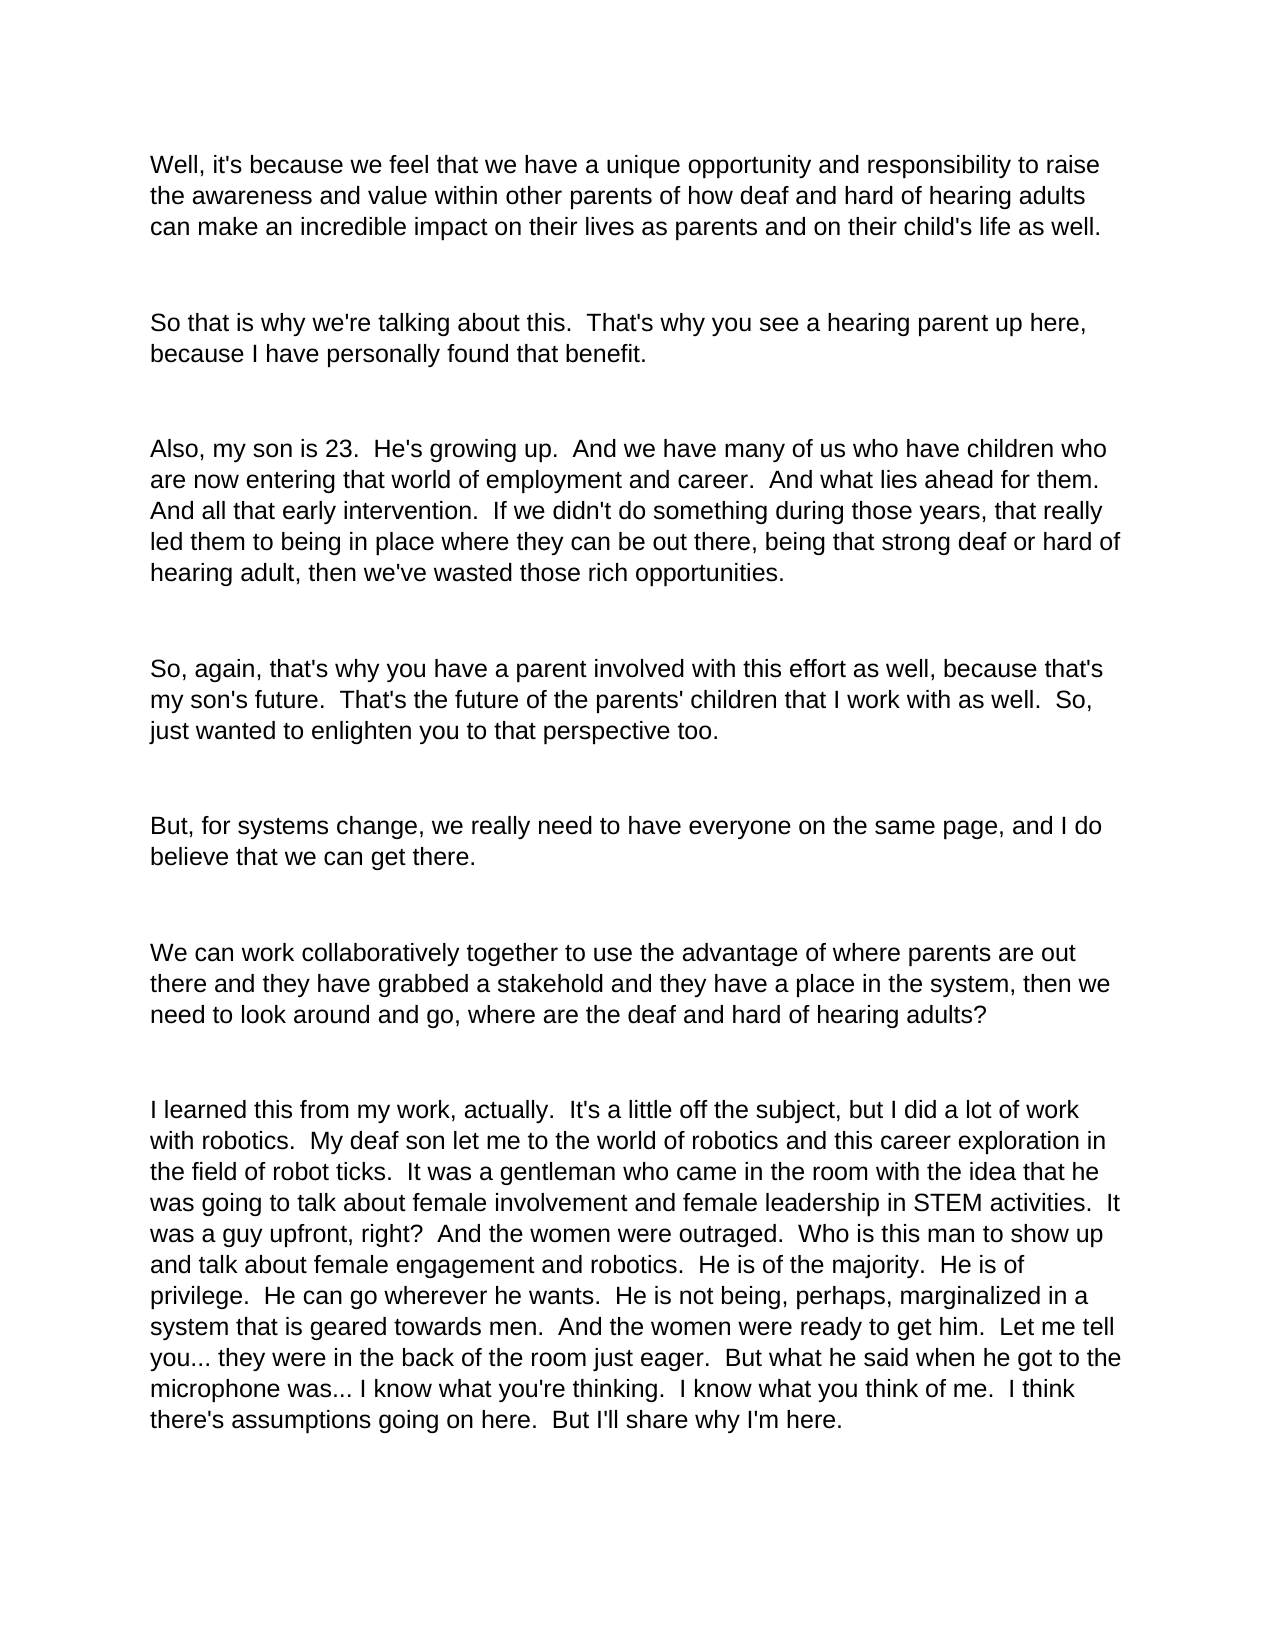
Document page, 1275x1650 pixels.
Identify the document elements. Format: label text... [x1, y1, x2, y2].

text We can work collaboratively together to use the advantage of where parents are out there and they have grabbed a stakehold and they have a place in the system, then we need to look around and go, where are the deaf and hard of hearing adults? [150, 937, 1125, 1028]
text So that is why we're talking about this. That's why you see a hearing parent up here, because I have personally found that benefit. [150, 307, 1125, 367]
text But, for systems change, we really need to have everyone on the same page, and I do believe that we can get there. [150, 811, 1125, 871]
text Also, my son is 23. He's growing up. And we have many of us who have children who are now entering that world of employment and career. And what lies ahead for them. And all that early intervention. If we didn't do something during those years, that really led them to being in place where they can be out there, being that strong deaf or hard of hearing adult, then we've wasted those rich opportunities. [150, 434, 1125, 587]
text So, again, that's why you have a parent involved with this effort as well, because that's my son's future. That's the future of the parents' children that I work with as well. So, just wanted to enlighten you to that perspective too. [150, 653, 1125, 744]
text Well, it's because we feel that we have a unique opportunity and responsibility to raise the awareness and value within other parents of how deaf and hard of hearing adults can make an incredible impact on their lives as parents and on their child's life as well. [150, 150, 1125, 241]
text I learned this from my work, actually. It's a little off the subject, but I did a lot of work with robotics. My deaf son let me to the world of robotics and this career exploration in the field of robot ticks. It was a gentleman who came in the room with the idea that he was going to talk about female involvement and female leadership in STEM activities. It was a guy upfront, right? And the women were outraged. Who is this man to show up and talk about female engagement and robotics. He is of the majority. He is of privilege. He can go wherever he wants. He is not being, perhaps, marginalized in a system that is geared towards men. And the women were ready to get him. Let me tell you... they were in the back of the room just eager. But what he said when he got to the microphone was... I know what you're thinking. I know what you think of me. I think there's assumptions going on here. But I'll share why I'm here. [150, 1095, 1125, 1434]
